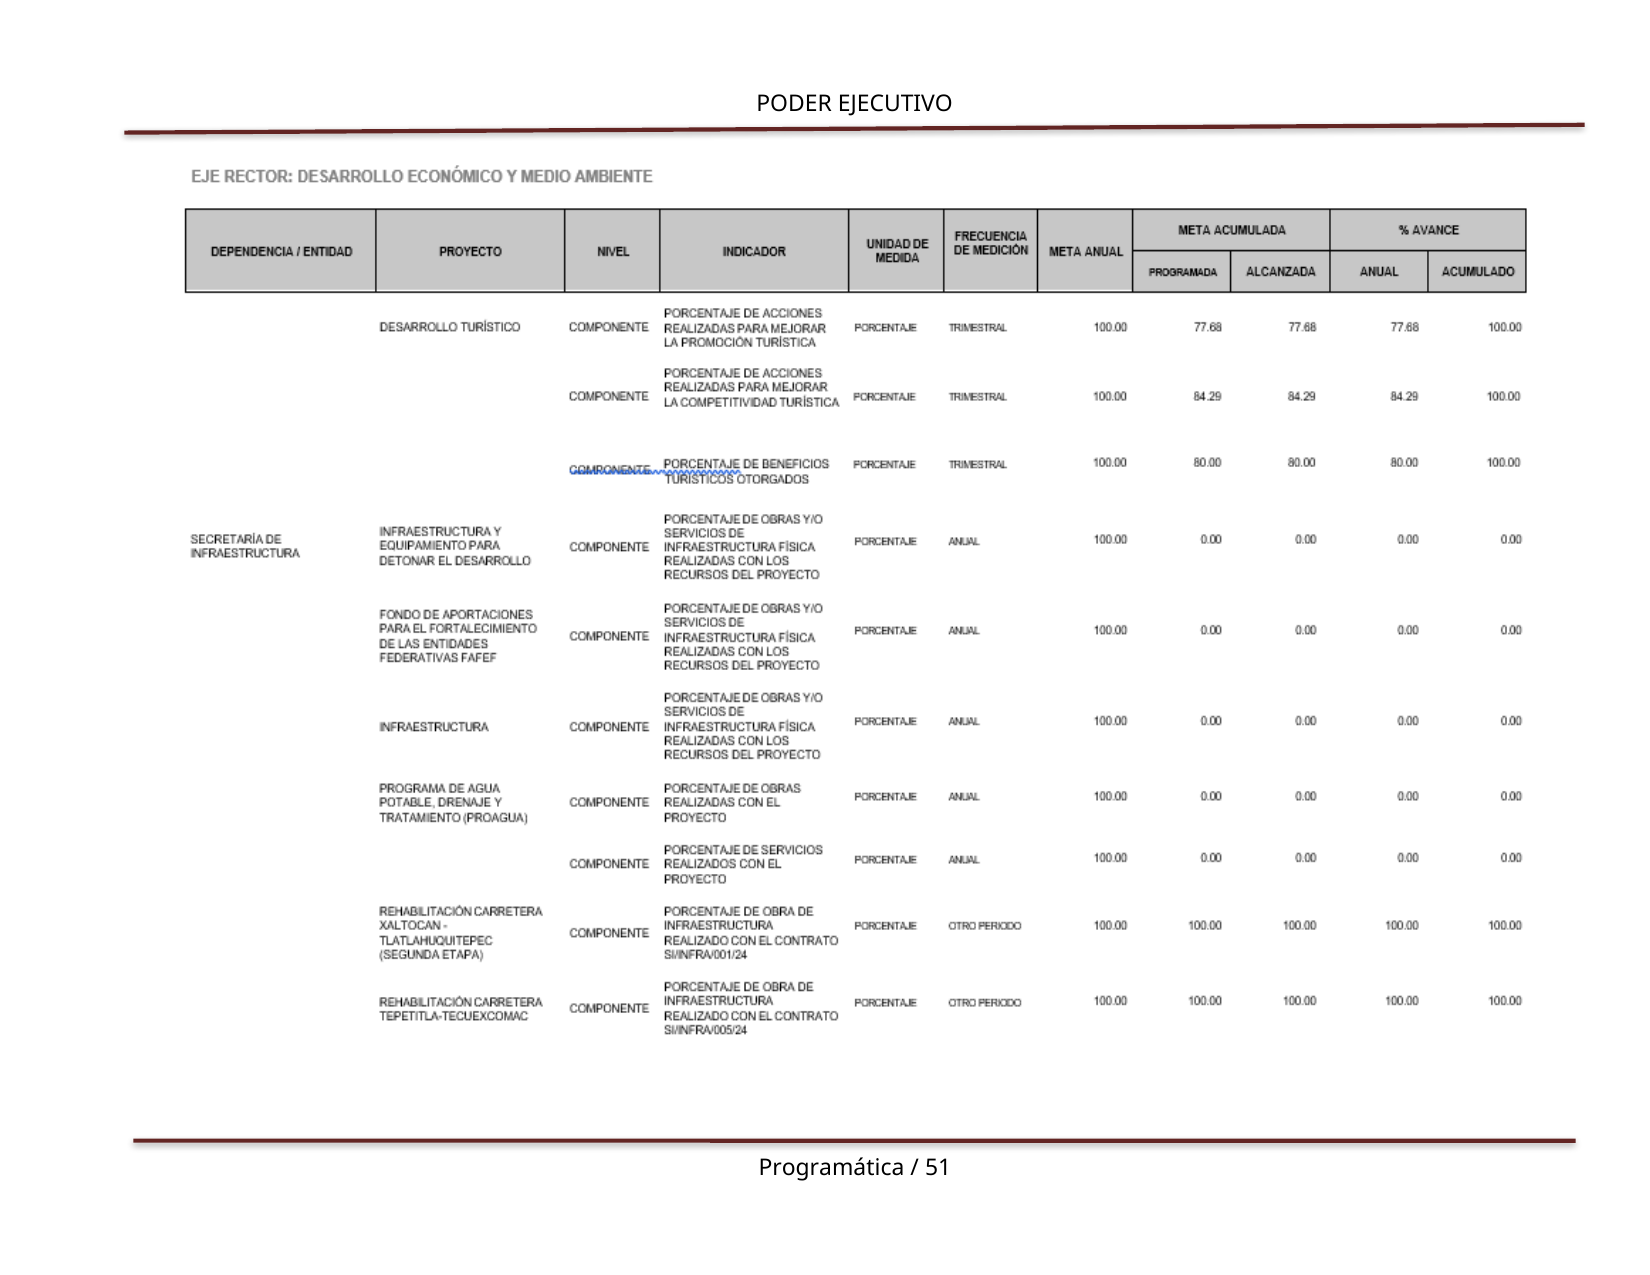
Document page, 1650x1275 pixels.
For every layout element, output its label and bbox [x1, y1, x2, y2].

picture [176, 147, 1533, 1065]
